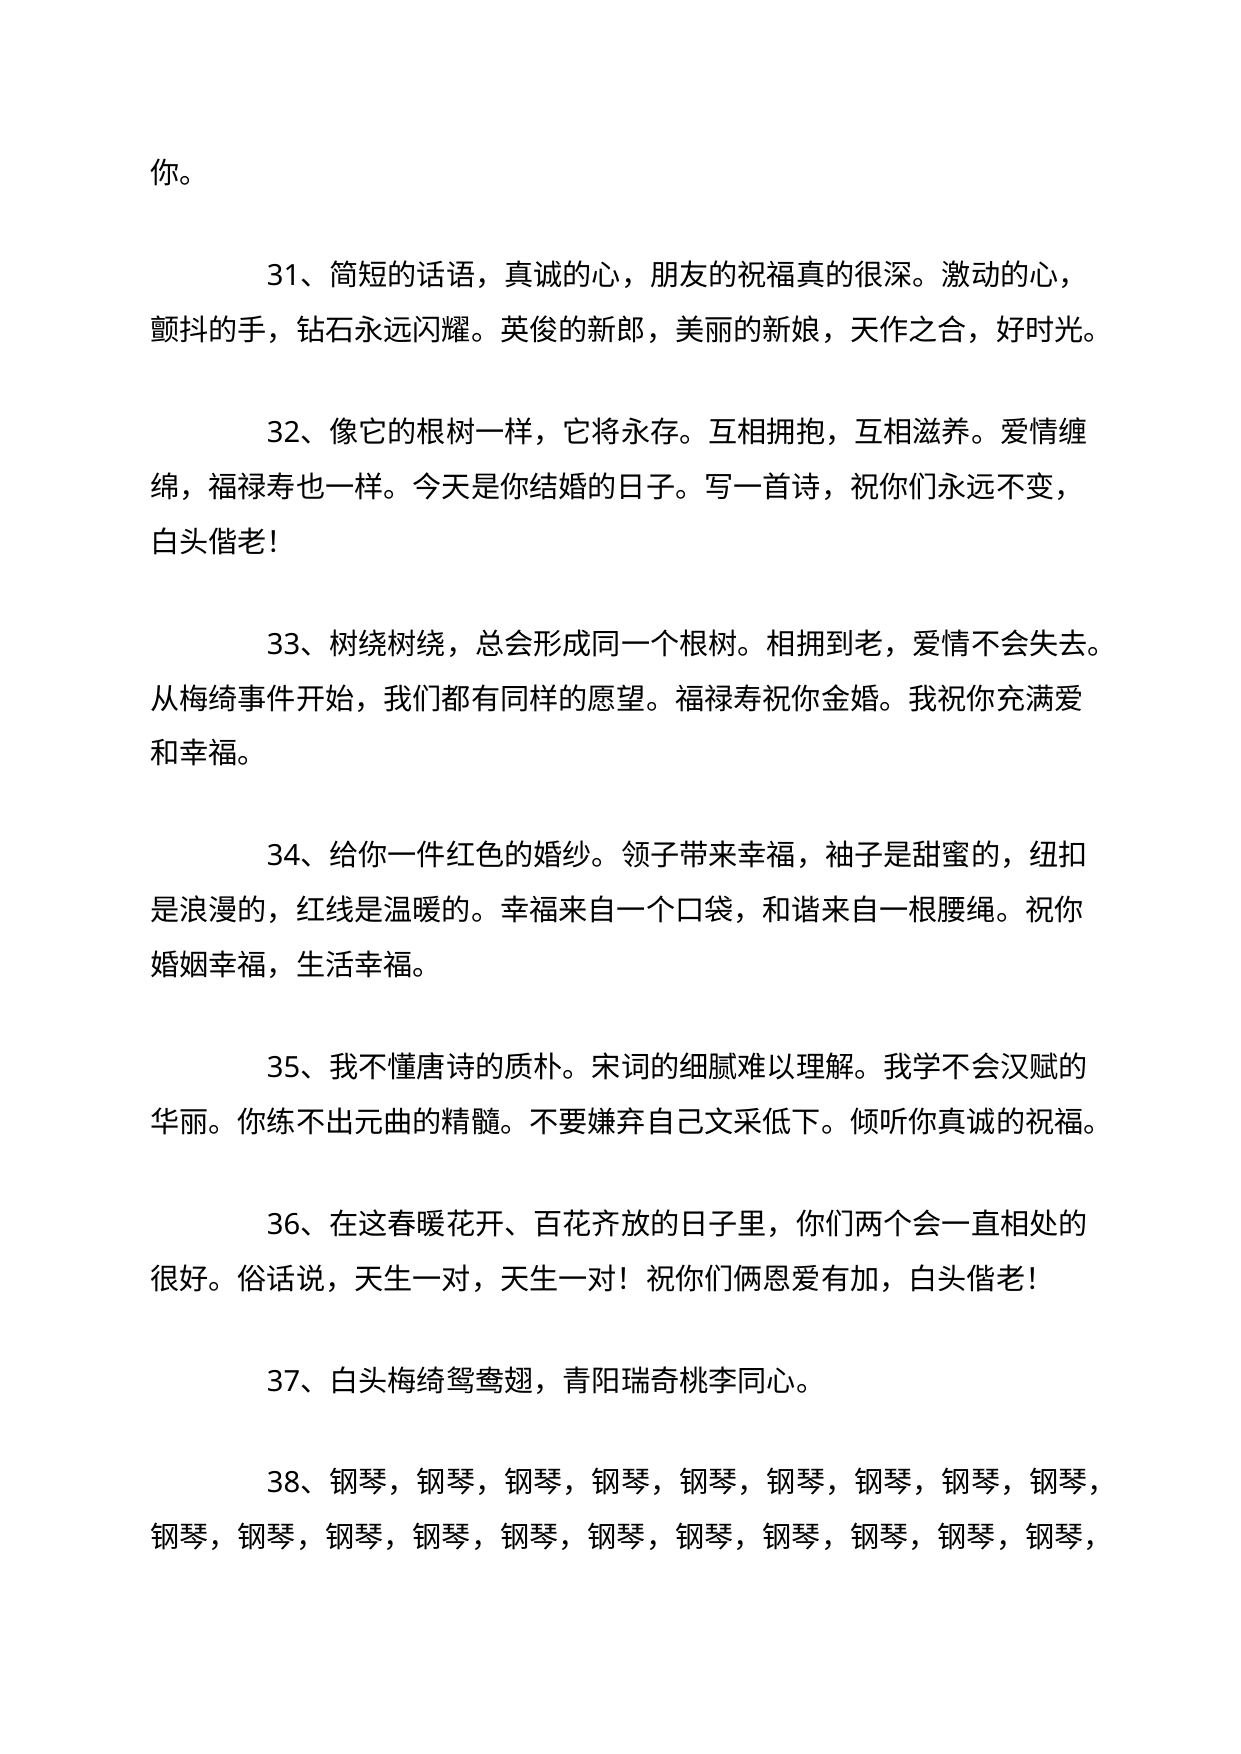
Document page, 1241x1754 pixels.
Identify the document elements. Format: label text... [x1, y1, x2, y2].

text 34、给你一件红色的婚纱。领子带来幸福，袖子是甜蜜的，纽扣是浪漫的，红线是温暖的。幸福来自一个口袋，和谐来自一根腰绳。祝你婚姻幸福，生活幸福。 [150, 832, 1090, 984]
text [150, 150, 1090, 192]
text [150, 1459, 1090, 1556]
text 36、在这春暖花开、百花齐放的日子里，你们两个会一直相处的很好。俗话说，天生一对，天生一对！祝你们俩恩爱有加，白头偕老！ [150, 1200, 1090, 1298]
text 35、我不懂唐诗的质朴。宋词的细腻难以理解。我学不会汉赋的华丽。你练不出元曲的精髓。不要嫌弃自己文采低下。倾听你真诚的祝福。 [150, 1043, 1090, 1141]
text 31、简短的话语，真诚的心，朋友的祝福真的很深。激动的心，颤抖的手，钻石永远闪耀。英俊的新郎，美丽的新娘，天作之合，好时光。 [150, 252, 1090, 349]
text 32、像它的根树一样，它将永存。互相拥抱，互相滋养。爱情缠绵，福禄寿也一样。今天是你结婚的日子。写一首诗，祝你们永远不变，白头偕老！ [150, 408, 1090, 561]
text 37、白头梅绮鸳鸯翅，青阳瑞奇桃李同心。 [150, 1357, 1090, 1399]
text 33、树绕树绕，总会形成同一个根树。相拥到老，爱情不会失去。从梅绮事件开始，我们都有同样的愿望。福禄寿祝你金婚。我祝你充满爱和幸福。 [150, 620, 1090, 772]
